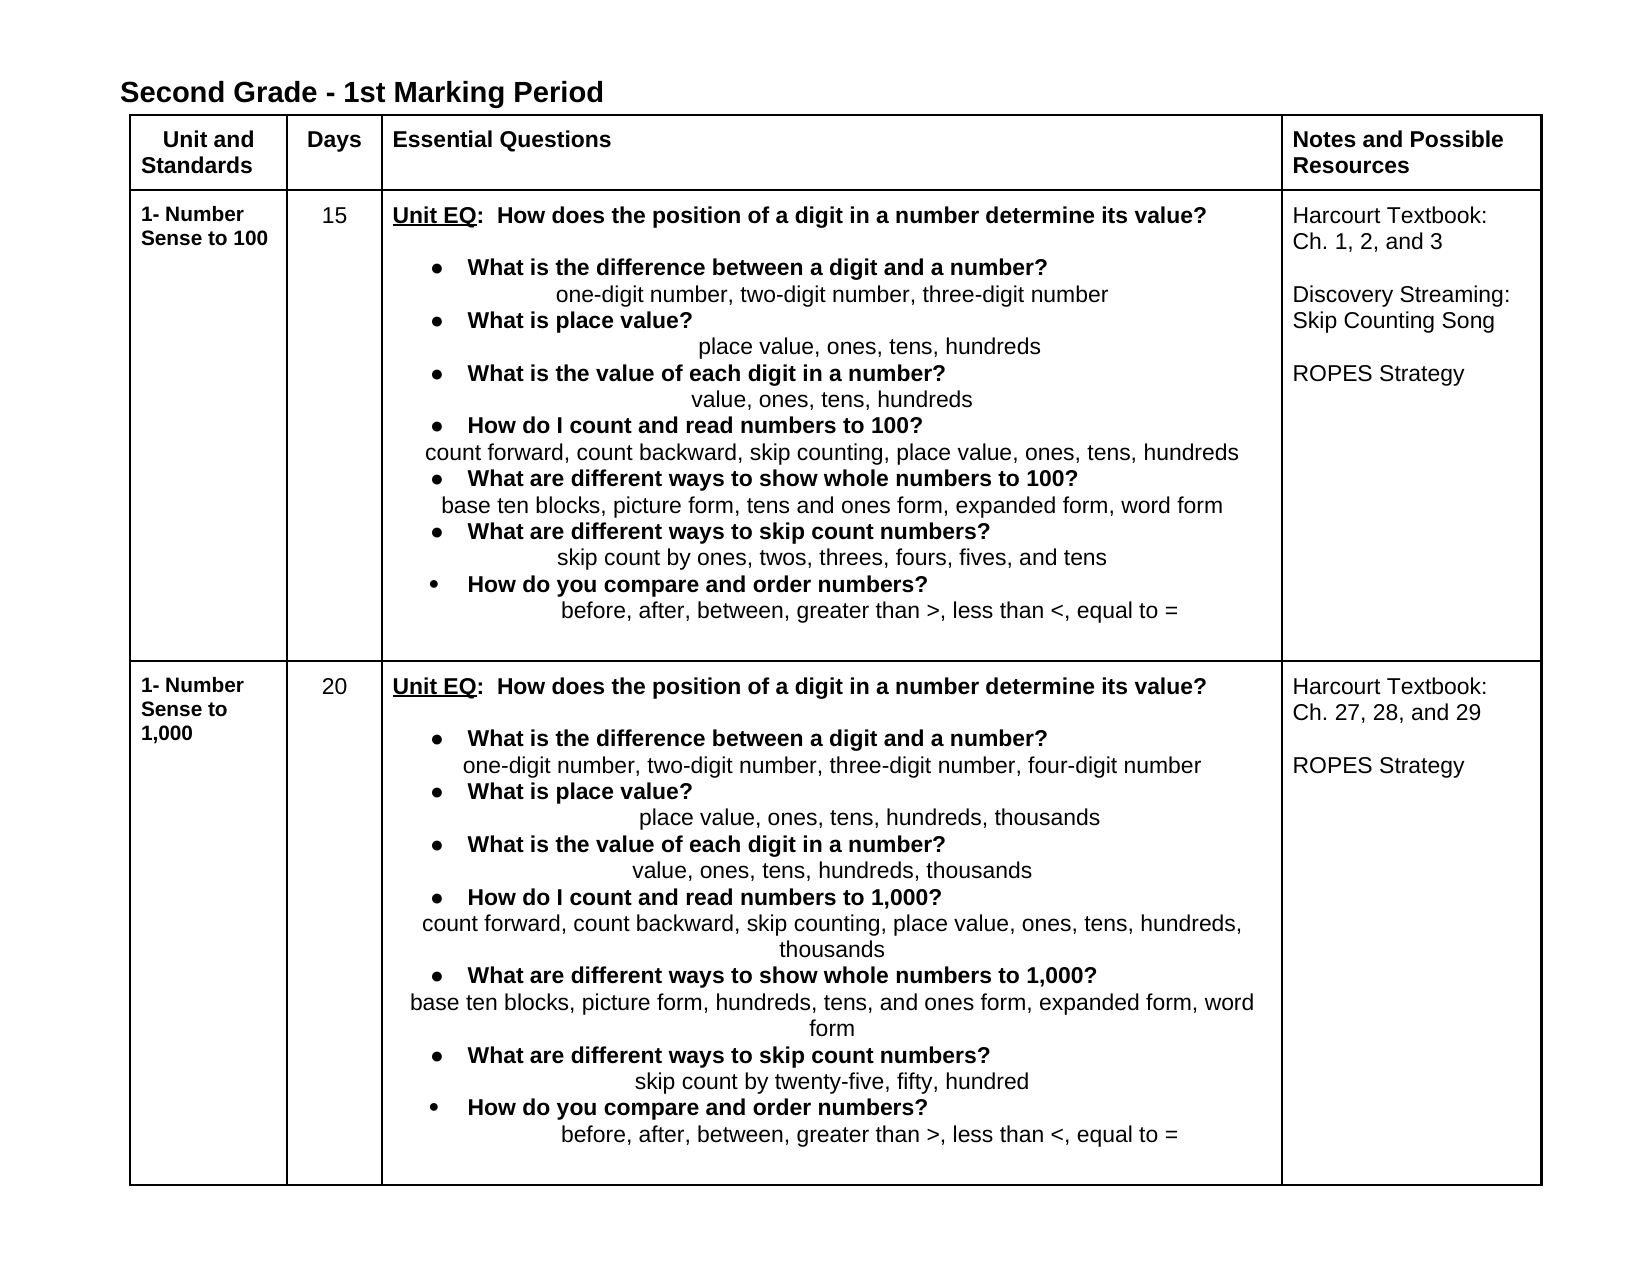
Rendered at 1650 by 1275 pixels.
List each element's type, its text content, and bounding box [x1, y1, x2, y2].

table_header Essential Questions [383, 116, 1281, 189]
text Second Grade - 1st Marking Period [120, 75, 1530, 108]
table_cell Harcourt Textbook: Ch. 1, 2, and 3 Discovery Streaming: Skip Counting Song ROPES Strategy [1283, 191, 1540, 660]
table_header Notes and Possible Resources [1283, 116, 1540, 189]
table_cell Unit EQ: How does the position of a digit in a number determine its value? What is the difference between a digit and a number? one-digit number, two-digit number, three-digit number What is place value? place value, ones, tens, hundreds What is the value of each digit in a number? value, ones, tens, hundreds How do I count and read numbers to 100? count forward, count backward, skip counting, place value, ones, tens, hundreds What are different ways to show whole numbers to 100? base ten blocks, picture form, tens and ones form, expanded form, word form What are different ways to skip count numbers? skip count by ones, twos, threes, fours, fives, and tens How do you compare and order numbers? before, after, between, greater than >, less than <, equal to = [383, 191, 1281, 660]
table_cell 1- Number Sense to 100 [131, 191, 286, 660]
table_header Unit and Standards [131, 116, 286, 189]
table_cell 20 [288, 662, 381, 1184]
table_cell Unit EQ: How does the position of a digit in a number determine its value? What is the difference between a digit and a number? one-digit number, two-digit number, three-digit number, four-digit number What is place value? place value, ones, tens, hundreds, thousands What is the value of each digit in a number? value, ones, tens, hundreds, thousands How do I count and read numbers to 1,000? count forward, count backward, skip counting, place value, ones, tens, hundreds, thousands What are different ways to show whole numbers to 1,000? base ten blocks, picture form, hundreds, tens, and ones form, expanded form, word form What are different ways to skip count numbers? skip count by twenty-five, fifty, hundred How do you compare and order numbers? before, after, between, greater than >, less than <, equal to = [383, 662, 1281, 1184]
table_cell 1- Number Sense to 1,000 [131, 662, 286, 1184]
table_cell Harcourt Textbook: Ch. 27, 28, and 29 ROPES Strategy [1283, 662, 1540, 1184]
table_header Days [288, 116, 381, 189]
table_cell 15 [288, 191, 381, 660]
